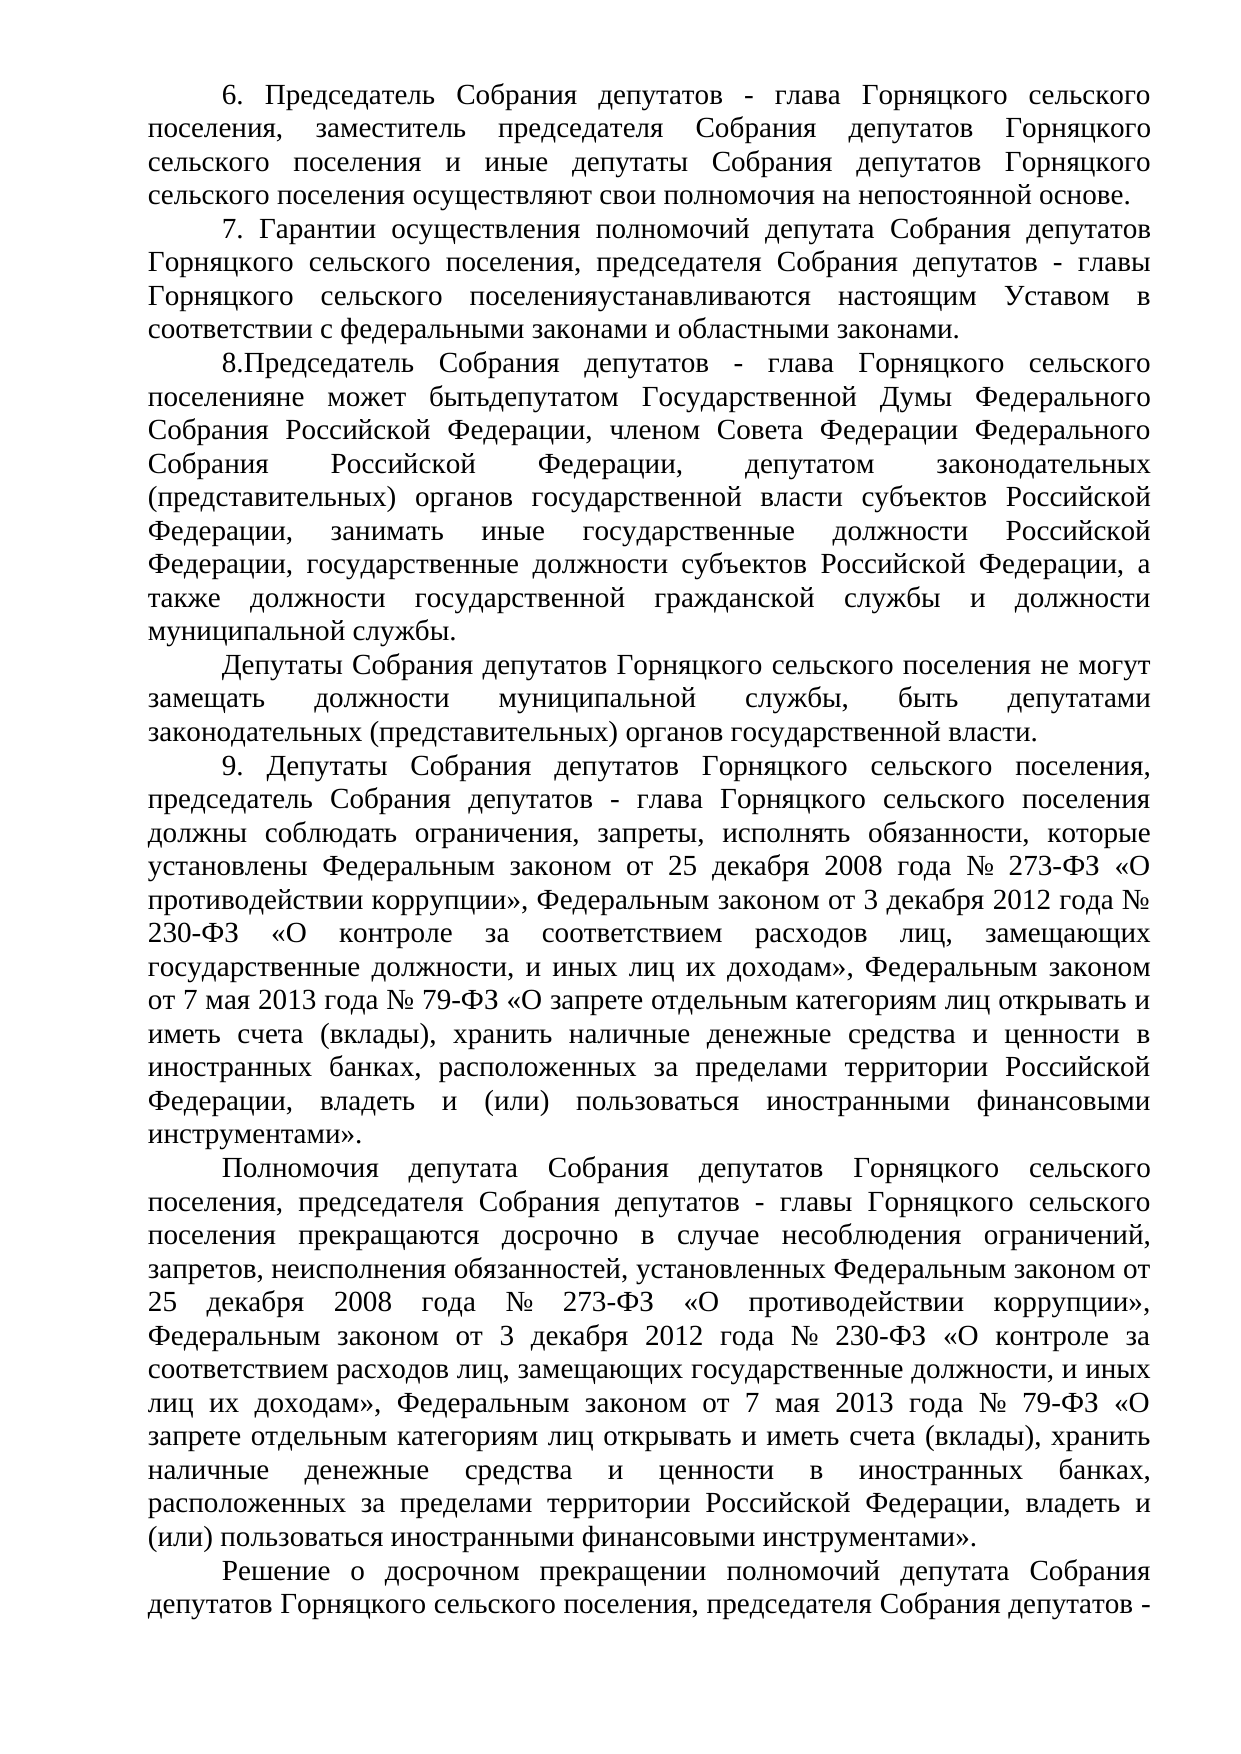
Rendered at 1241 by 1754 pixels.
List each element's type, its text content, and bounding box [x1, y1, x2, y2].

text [148, 1553, 1152, 1620]
text 6. Председатель Собрания депутатов - глава Горняцкого сельского поселения, заместитель председателя Собрания депутатов Горняцкого сельского поселения и иные депутаты Собрания депутатов Горняцкого сельского поселения осуществляют свои полномочия на непостоянной основе. [148, 77, 1152, 211]
text 7. Гарантии осуществления полномочий депутата Собрания депутатов Горняцкого сельского поселения, председателя Собрания депутатов - главы Горняцкого сельского поселенияустанавливаются настоящим Уставом в соответствии с федеральными законами и областными законами. [148, 211, 1152, 345]
text Депутаты Собрания депутатов Горняцкого сельского поселения не могут замещать должности муниципальной службы, быть депутатами законодательных (представительных) органов государственной власти. [148, 647, 1152, 748]
text 9. Депутаты Собрания депутатов Горняцкого сельского поселения, председатель Собрания депутатов - глава Горняцкого сельского поселения должны соблюдать ограничения, запреты, исполнять обязанности, которые установлены Федеральным законом от 25 декабря 2008 года № 273-ФЗ «О противодействии коррупции», Федеральным законом от 3 декабря 2012 года № 230-ФЗ «О контроле за соответствием расходов лиц, замещающих государственные должности, и иных лиц их доходам», Федеральным законом от 7 мая 2013 года № 79-ФЗ «О запрете отдельным категориям лиц открывать и иметь счета (вклады), хранить наличные денежные средства и ценности в иностранных банках, расположенных за пределами территории Российской Федерации, владеть и (или) пользоваться иностранными финансовыми инструментами». [148, 748, 1152, 1150]
text 8.Председатель Собрания депутатов - глава Горняцкого сельского поселенияне может бытьдепутатом Государственной Думы Федерального Собрания Российской Федерации, членом Совета Федерации Федерального Собрания Российской Федерации, депутатом законодательных (представительных) органов государственной власти субъектов Российской Федерации, занимать иные государственные должности Российской Федерации, государственные должности субъектов Российской Федерации, а также должности государственной гражданской службы и должности муниципальной службы. [148, 345, 1152, 647]
text Полномочия депутата Собрания депутатов Горняцкого сельского поселения, председателя Собрания депутатов - главы Горняцкого сельского поселения прекращаются досрочно в случае несоблюдения ограничений, запретов, неисполнения обязанностей, установленных Федеральным законом от 25 декабря 2008 года № 273-ФЗ «О противодействии коррупции», Федеральным законом от 3 декабря 2012 года № 230-ФЗ «О контроле за соответствием расходов лиц, замещающих государственные должности, и иных лиц их доходам», Федеральным законом от 7 мая 2013 года № 79-ФЗ «О запрете отдельным категориям лиц открывать и иметь счета (вклады), хранить наличные денежные средства и ценности в иностранных банках, расположенных за пределами территории Российской Федерации, владеть и (или) пользоваться иностранными финансовыми инструментами». [148, 1150, 1152, 1553]
